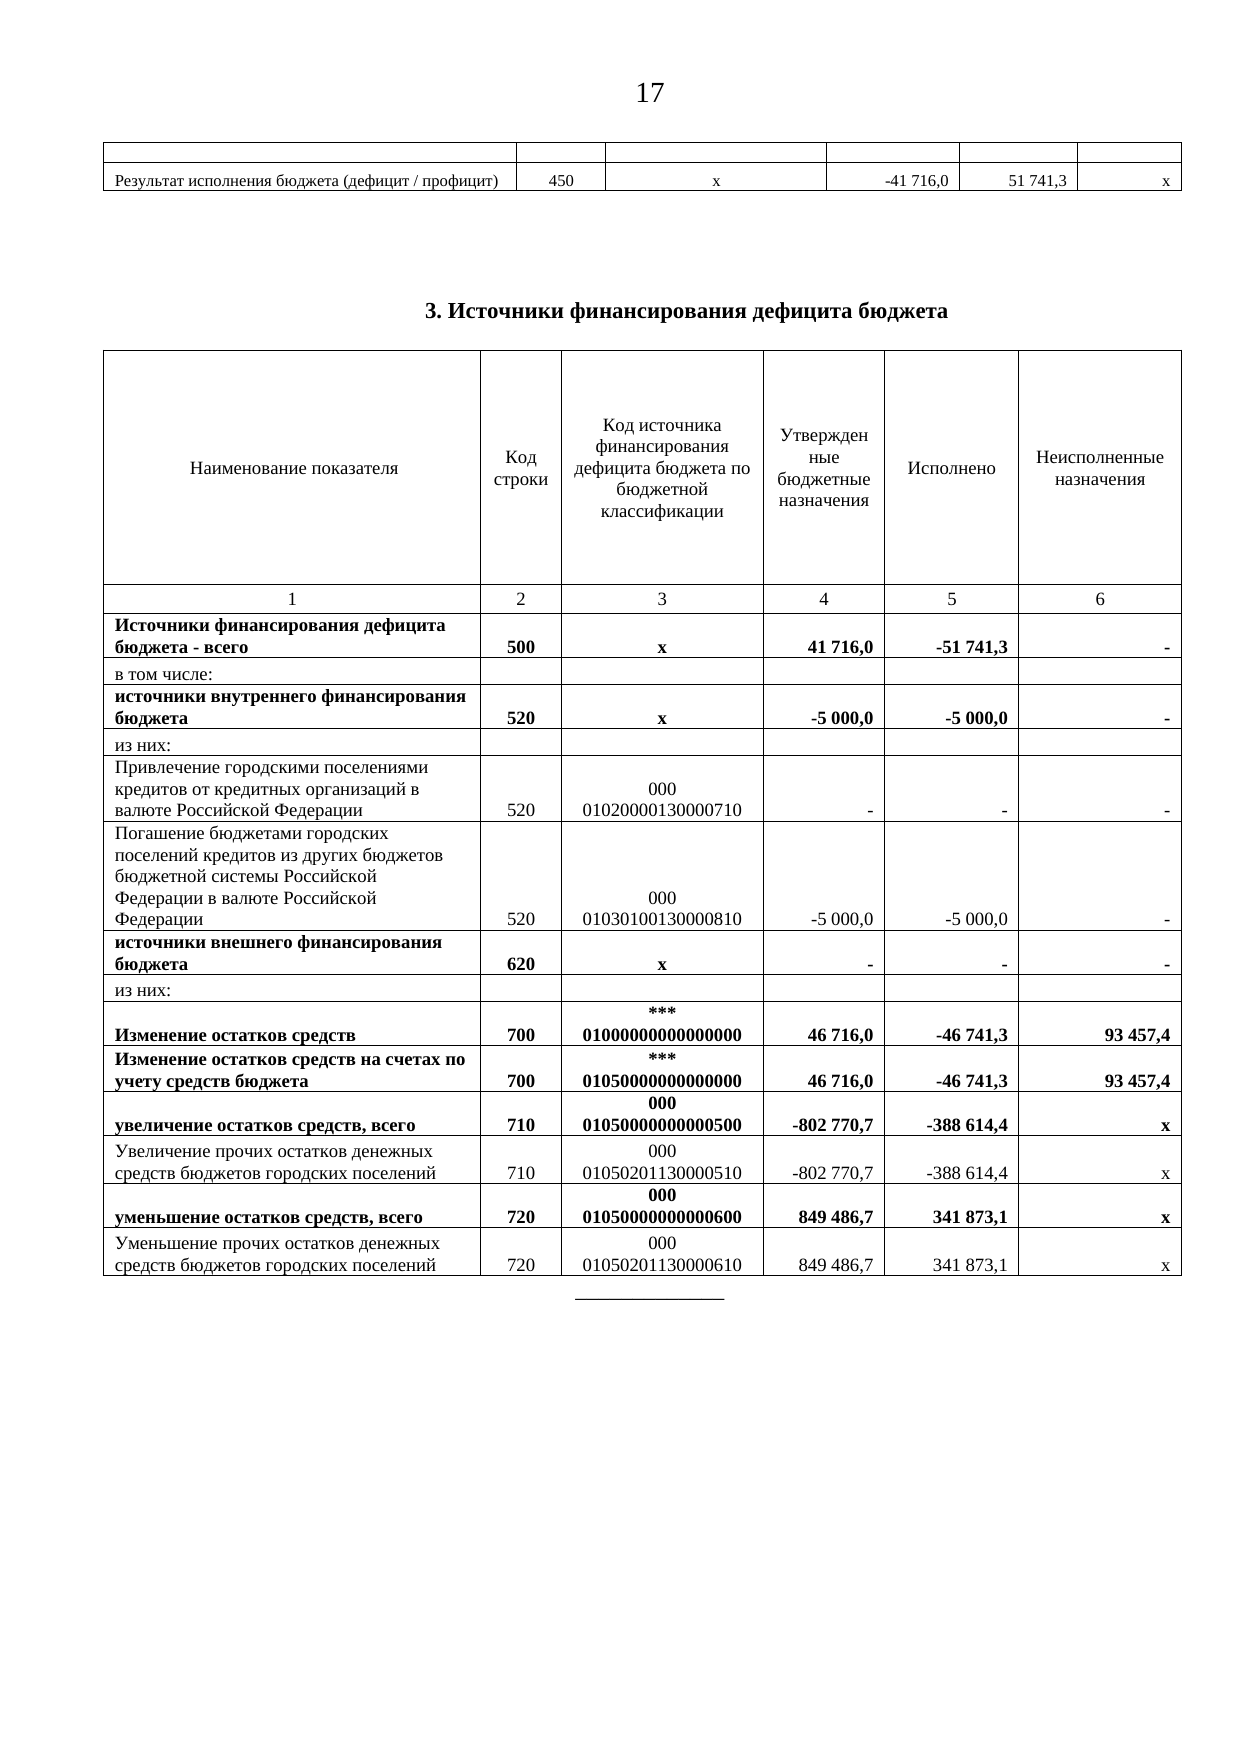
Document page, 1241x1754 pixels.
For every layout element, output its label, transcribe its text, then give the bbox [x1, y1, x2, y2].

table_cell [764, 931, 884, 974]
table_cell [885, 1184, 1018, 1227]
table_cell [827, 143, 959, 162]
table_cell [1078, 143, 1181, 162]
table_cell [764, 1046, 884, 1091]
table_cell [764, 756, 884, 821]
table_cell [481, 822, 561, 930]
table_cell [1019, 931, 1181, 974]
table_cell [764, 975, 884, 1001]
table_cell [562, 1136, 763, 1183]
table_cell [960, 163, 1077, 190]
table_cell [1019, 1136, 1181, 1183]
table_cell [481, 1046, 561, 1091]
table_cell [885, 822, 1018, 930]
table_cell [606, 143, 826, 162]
text 3. Источники финансирования дефицита бюджета [177, 297, 1122, 323]
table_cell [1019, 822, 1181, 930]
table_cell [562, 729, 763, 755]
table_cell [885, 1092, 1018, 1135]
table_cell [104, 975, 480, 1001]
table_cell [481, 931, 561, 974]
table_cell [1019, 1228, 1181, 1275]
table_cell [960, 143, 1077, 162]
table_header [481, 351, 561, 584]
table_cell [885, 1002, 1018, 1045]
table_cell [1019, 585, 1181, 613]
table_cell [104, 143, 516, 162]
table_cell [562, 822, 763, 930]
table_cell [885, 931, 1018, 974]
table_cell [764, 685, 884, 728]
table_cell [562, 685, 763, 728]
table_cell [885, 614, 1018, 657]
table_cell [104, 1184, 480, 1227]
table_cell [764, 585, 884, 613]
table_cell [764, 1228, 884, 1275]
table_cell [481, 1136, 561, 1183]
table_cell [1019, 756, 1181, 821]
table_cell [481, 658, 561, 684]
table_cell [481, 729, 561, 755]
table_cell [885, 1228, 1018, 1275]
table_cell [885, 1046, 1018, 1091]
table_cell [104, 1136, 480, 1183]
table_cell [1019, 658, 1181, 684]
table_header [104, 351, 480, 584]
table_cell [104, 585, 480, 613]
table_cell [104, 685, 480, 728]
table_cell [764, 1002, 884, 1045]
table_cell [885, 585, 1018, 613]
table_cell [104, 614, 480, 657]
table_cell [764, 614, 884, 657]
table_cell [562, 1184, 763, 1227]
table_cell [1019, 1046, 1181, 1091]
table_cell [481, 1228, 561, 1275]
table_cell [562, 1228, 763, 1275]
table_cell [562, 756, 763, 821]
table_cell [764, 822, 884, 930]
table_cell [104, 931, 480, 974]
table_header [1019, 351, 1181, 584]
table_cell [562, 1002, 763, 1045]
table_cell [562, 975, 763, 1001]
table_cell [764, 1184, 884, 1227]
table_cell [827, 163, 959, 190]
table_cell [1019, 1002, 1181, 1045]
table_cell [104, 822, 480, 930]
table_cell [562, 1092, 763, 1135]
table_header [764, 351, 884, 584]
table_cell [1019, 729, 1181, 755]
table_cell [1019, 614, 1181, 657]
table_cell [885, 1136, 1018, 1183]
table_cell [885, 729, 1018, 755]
text _____________ [177, 1276, 1122, 1302]
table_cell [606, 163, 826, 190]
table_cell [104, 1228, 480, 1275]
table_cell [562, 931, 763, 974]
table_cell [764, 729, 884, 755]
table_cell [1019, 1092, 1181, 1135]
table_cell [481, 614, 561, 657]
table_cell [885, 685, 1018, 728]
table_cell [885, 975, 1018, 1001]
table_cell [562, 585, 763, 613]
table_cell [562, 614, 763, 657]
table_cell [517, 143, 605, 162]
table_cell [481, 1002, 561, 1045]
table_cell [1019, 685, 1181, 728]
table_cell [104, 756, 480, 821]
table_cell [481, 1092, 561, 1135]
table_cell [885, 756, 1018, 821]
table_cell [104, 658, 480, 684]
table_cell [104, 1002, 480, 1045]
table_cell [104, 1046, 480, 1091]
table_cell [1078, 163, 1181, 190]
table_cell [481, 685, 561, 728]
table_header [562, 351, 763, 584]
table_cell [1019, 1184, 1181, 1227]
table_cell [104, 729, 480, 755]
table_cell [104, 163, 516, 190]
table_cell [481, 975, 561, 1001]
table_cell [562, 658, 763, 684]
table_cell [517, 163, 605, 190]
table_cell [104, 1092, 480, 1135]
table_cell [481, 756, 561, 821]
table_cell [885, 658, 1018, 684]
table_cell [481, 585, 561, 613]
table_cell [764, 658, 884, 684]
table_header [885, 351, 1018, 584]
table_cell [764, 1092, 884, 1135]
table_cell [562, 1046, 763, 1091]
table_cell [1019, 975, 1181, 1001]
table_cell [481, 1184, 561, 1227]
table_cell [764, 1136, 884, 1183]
